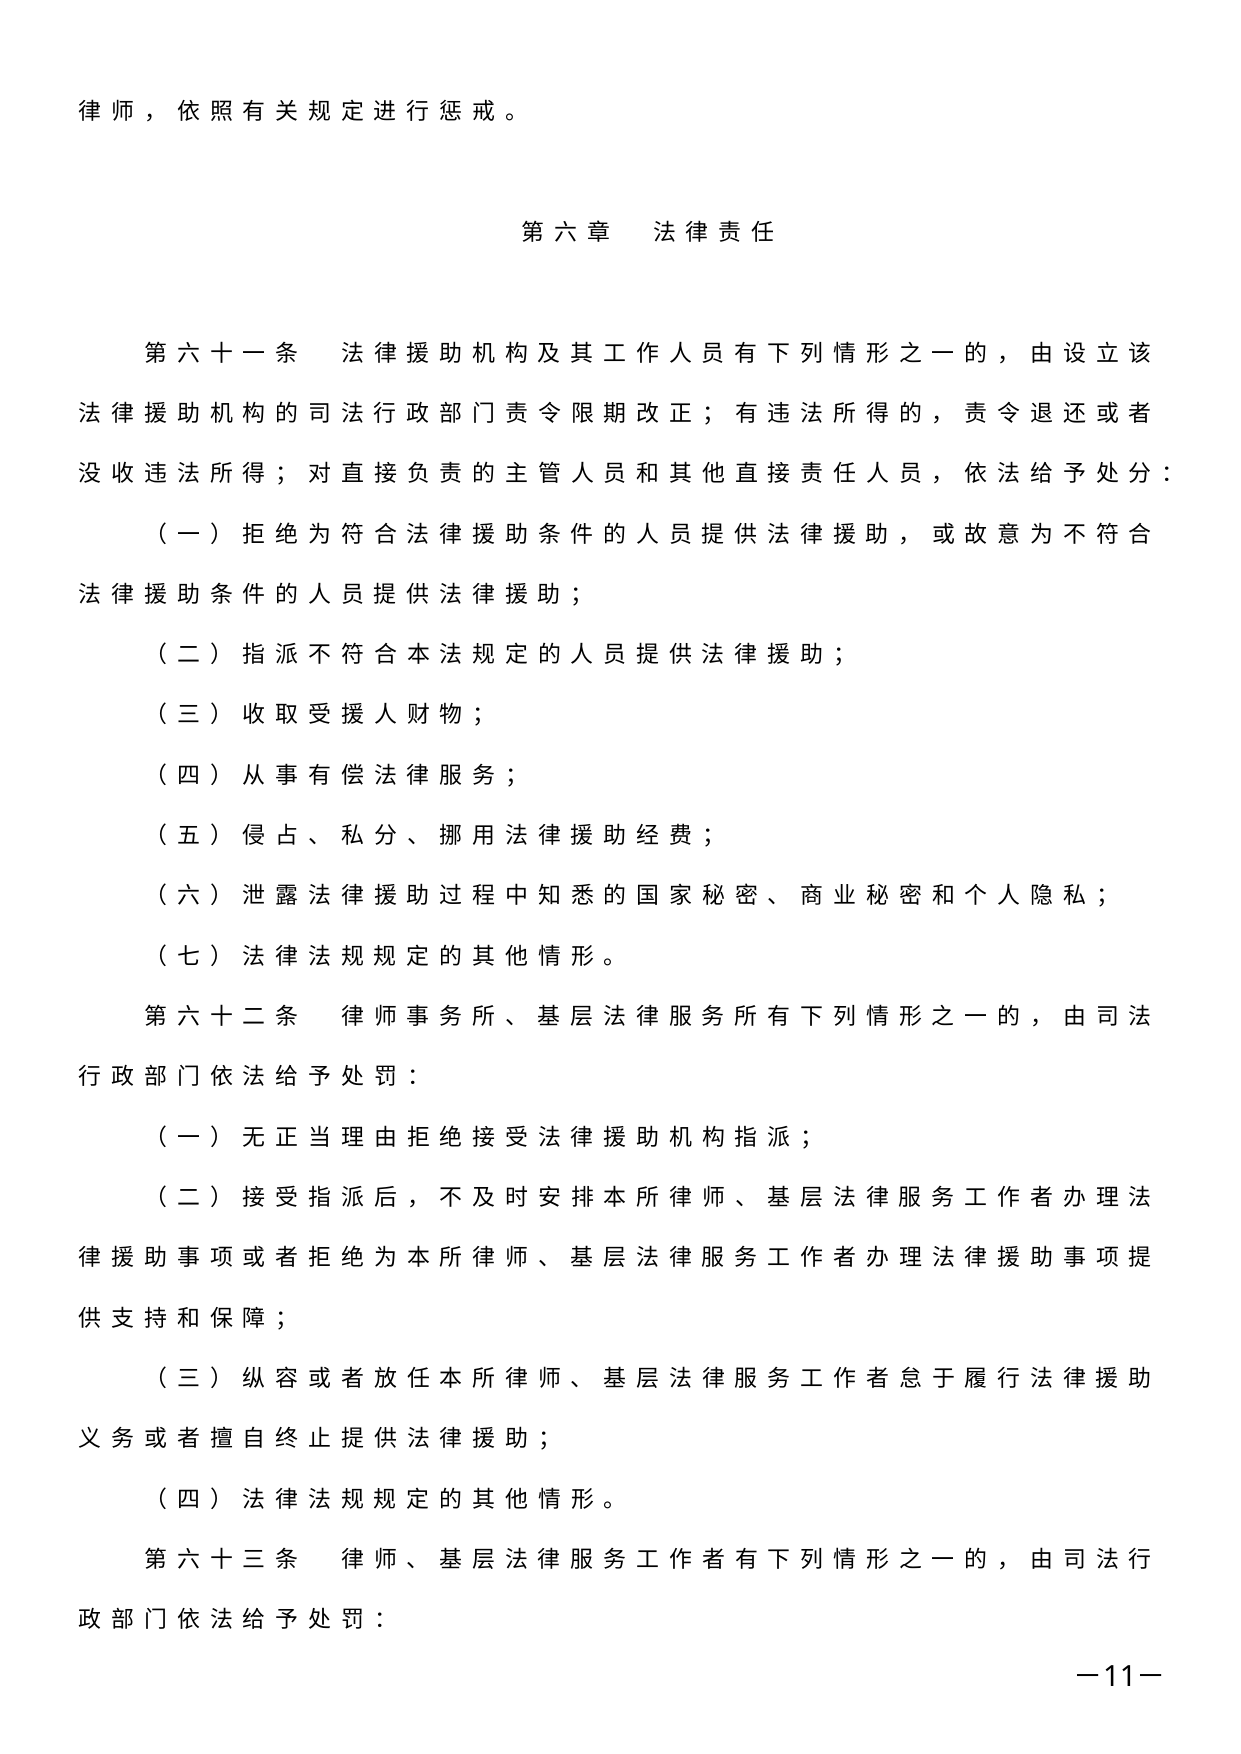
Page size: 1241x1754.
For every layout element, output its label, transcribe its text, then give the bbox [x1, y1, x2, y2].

text （四）从事有偿法律服务； [79, 743, 1161, 803]
text （七）法律法规规定的其他情形。 [79, 924, 1161, 984]
text （一）拒绝为符合法律援助条件的人员提供法律援助，或故意为不符合法律援助条件的人员提供法律援助； [79, 502, 1161, 622]
text （四）法律法规规定的其他情形。 [79, 1467, 1161, 1527]
text （三）收取受援人财物； [79, 683, 1161, 743]
text （二）接受指派后，不及时安排本所律师、基层法律服务工作者办理法律援助事项或者拒绝为本所律师、基层法律服务工作者办理法律援助事项提供支持和保障； [79, 1165, 1161, 1346]
text （一）无正当理由拒绝接受法律援助机构指派； [79, 1105, 1161, 1165]
text 第六章 法律责任 [79, 200, 1161, 261]
text 第六十三条 律师、基层法律服务工作者有下列情形之一的，由司法行政部门依法给予处罚： [79, 1527, 1161, 1648]
text （二）指派不符合本法规定的人员提供法律援助； [79, 622, 1161, 683]
text 第六十一条 法律援助机构及其工作人员有下列情形之一的，由设立该法律援助机构的司法行政部门责令限期改正；有违法所得的，责令退还或者没收违法所得；对直接负责的主管人员和其他直接责任人员，依法给予处分： [79, 321, 1161, 502]
text 第六十二条 律师事务所、基层法律服务所有下列情形之一的，由司法行政部门依法给予处罚： [79, 984, 1161, 1105]
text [79, 80, 1161, 140]
text （五）侵占、私分、挪用法律援助经费； [79, 803, 1161, 864]
text （六）泄露法律援助过程中知悉的国家秘密、商业秘密和个人隐私； [79, 864, 1161, 924]
text （三）纵容或者放任本所律师、基层法律服务工作者怠于履行法律援助义务或者擅自终止提供法律援助； [79, 1346, 1161, 1467]
